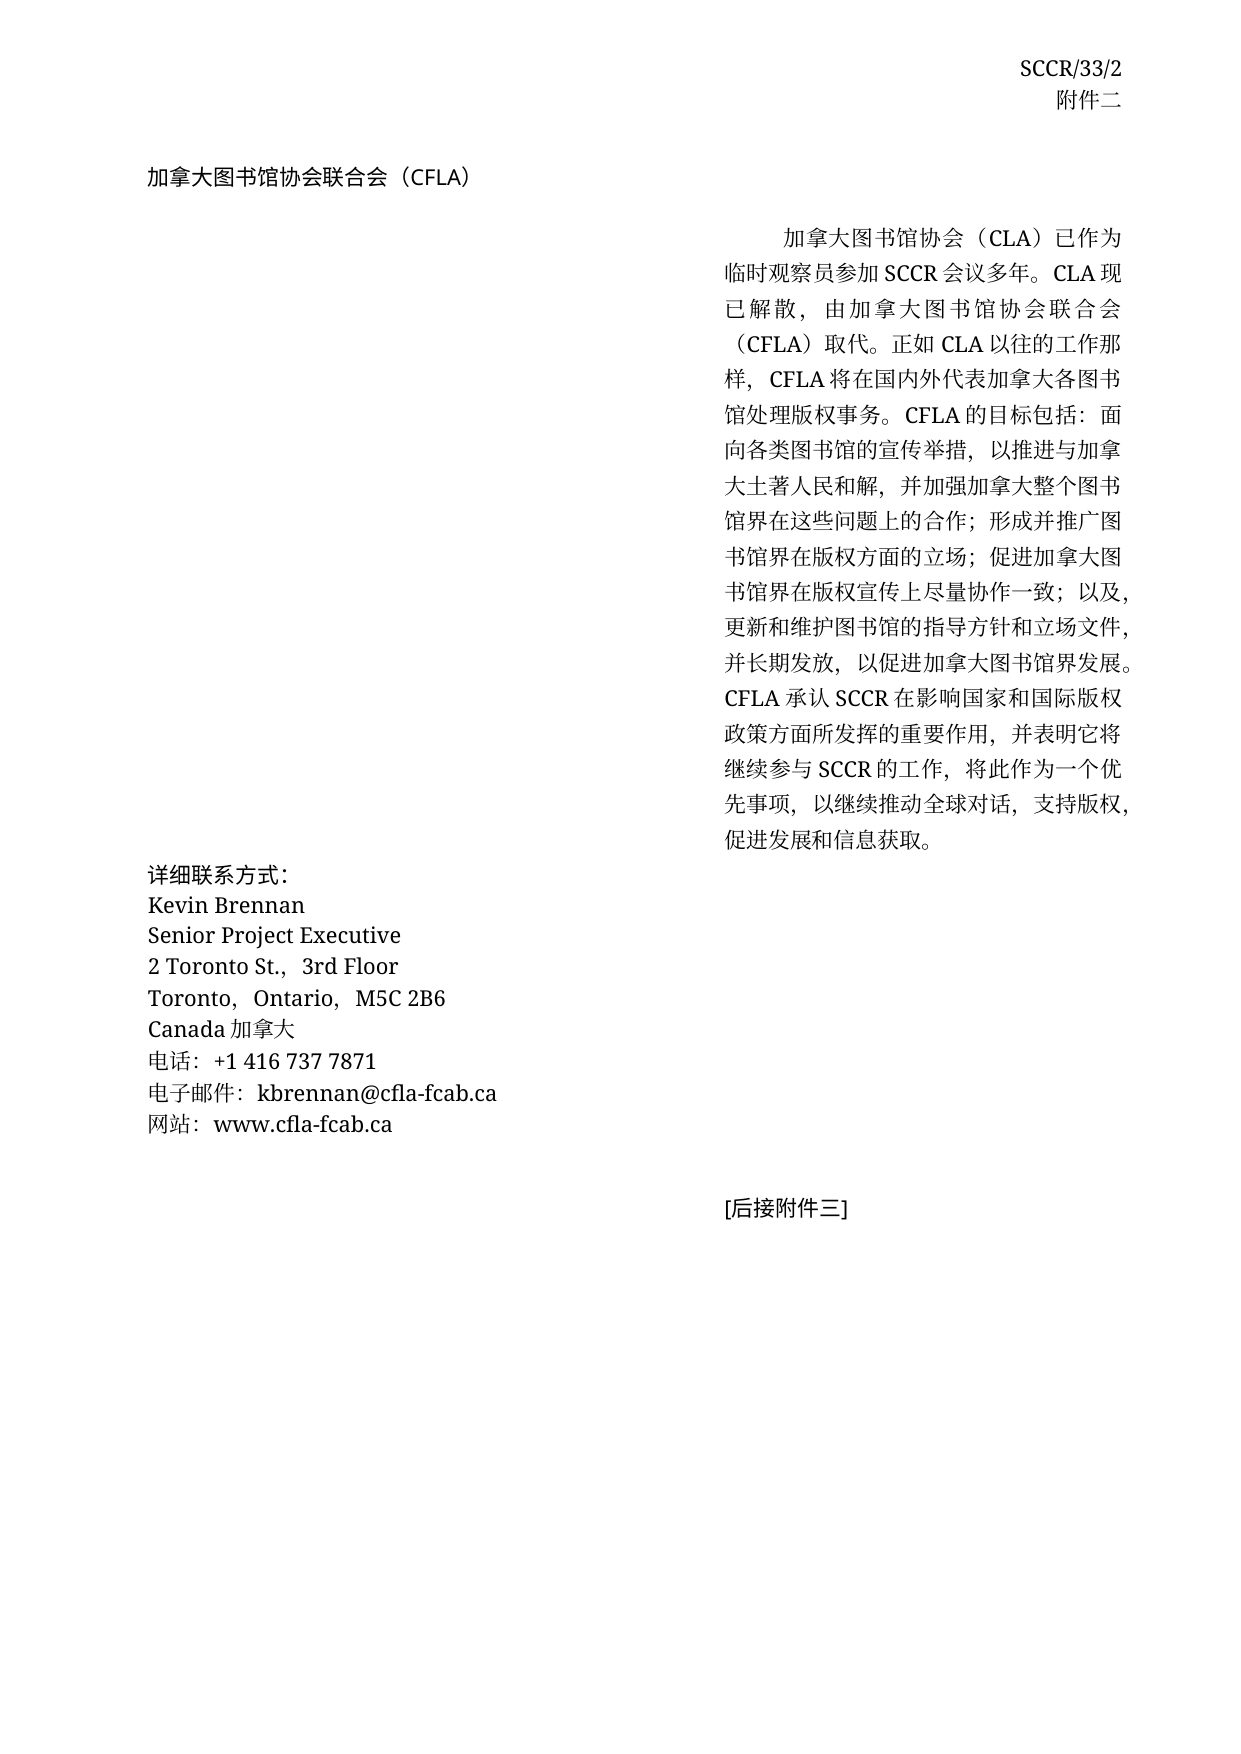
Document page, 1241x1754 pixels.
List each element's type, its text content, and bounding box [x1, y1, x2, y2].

text Toronto，Ontario，M5C 2B6 [148, 981, 1122, 1013]
text 加拿大图书馆协会联合会（CFLA） [148, 157, 1122, 192]
text 电话：+1 416 737 7871 [148, 1044, 1122, 1076]
text 网站：www.cfla-fcab.ca [148, 1107, 1122, 1139]
text 加拿大图书馆协会（CLA）已作为临时观察员参加SCCR会议多年。CLA现已解散，由加拿大图书馆协会联合会（CFLA）取代。正如CLA以往的工作那样，CFLA将在国内外代表加拿大各图书馆处理版权事务。CFLA的目标包括：面向各类图书馆的宣传举措，以推进与加拿大土著人民和解，并加强加拿大整个图书馆界在这些问题上的合作；形成并推广图书馆界在版权方面的立场；促进加拿大图书馆界在版权宣传上尽量协作一致；以及，更新和维护图书馆的指导方针和立场文件，并长期发放，以促进加拿大图书馆界发展。CFLA承认SCCR在影响国家和国际版权政策方面所发挥的重要作用，并表明它将继续参与SCCR的工作，将此作为一个优先事项，以继续推动全球对话，支持版权，促进发展和信息获取。 [724, 217, 1122, 854]
text Senior Project Executive [148, 920, 1122, 949]
text Kevin Brennan [148, 890, 1122, 920]
text 详细联系方式： [148, 854, 1122, 890]
text [后接附件三] [724, 1187, 1122, 1222]
text 电子邮件：kbrennan@cfla-fcab.ca [148, 1076, 1122, 1107]
text Canada加拿大 [148, 1013, 1122, 1044]
text 2 Toronto St.，3rd Floor [148, 949, 1122, 981]
